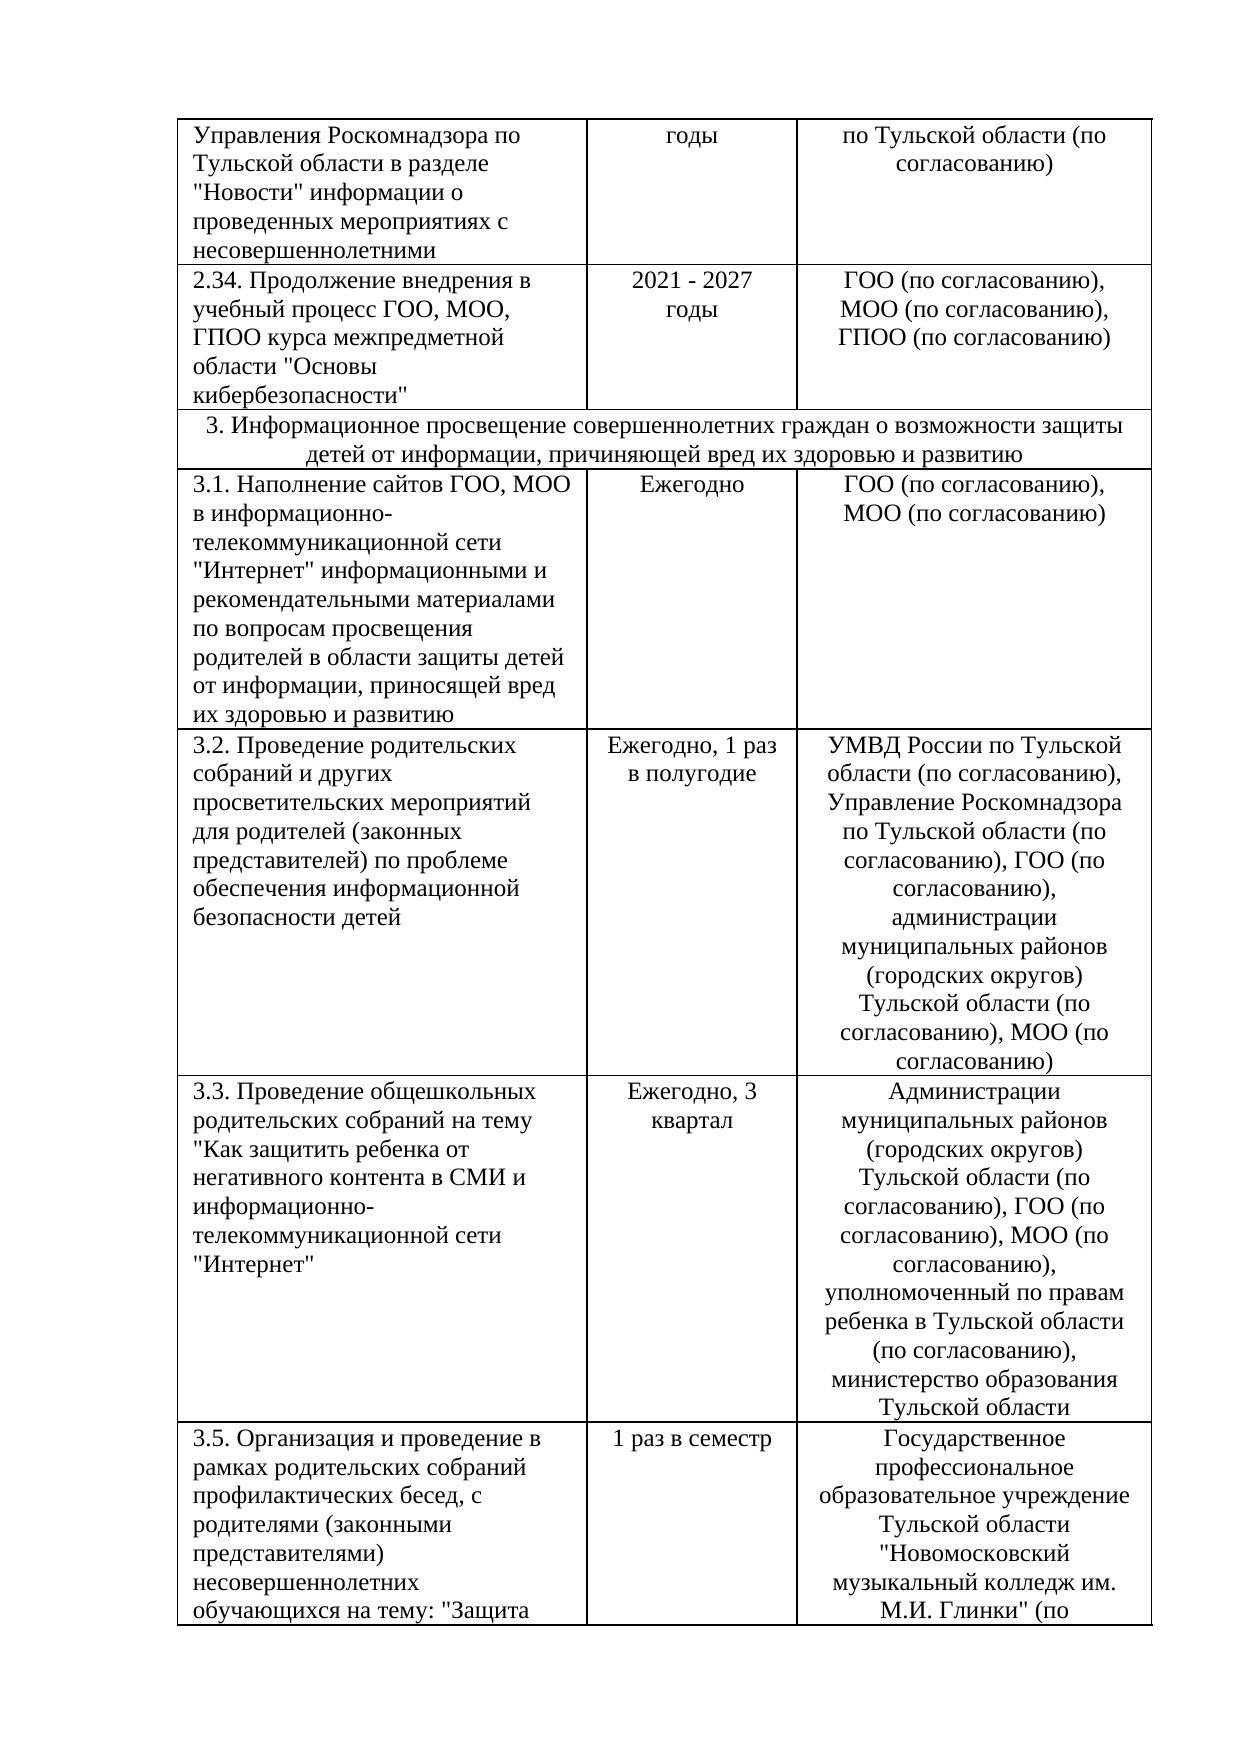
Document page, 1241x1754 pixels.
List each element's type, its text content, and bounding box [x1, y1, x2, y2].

table_cell Администрации муниципальных районов (городских округов) Тульской области (по согласованию), ГОО (по согласованию), МОО (по согласованию), уполномоченный по правам ребенка в Тульской области (по согласованию), министерство образования Тульской области [798, 1076, 1151, 1421]
table_cell Ежегодно, 3 квартал [588, 1076, 796, 1421]
table_cell 2021 - 2027 годы [588, 265, 796, 409]
table_cell 3.2. Проведение родительских собраний и других просветительских мероприятий для родителей (законных представителей) по проблеме обеспечения информационной безопасности детей [178, 730, 586, 1075]
table_cell 2021 - 2027 годы [588, 120, 796, 263]
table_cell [178, 120, 586, 263]
table_cell Ежегодно, 1 раз в полугодие [588, 730, 796, 1075]
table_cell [798, 1423, 1151, 1624]
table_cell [798, 120, 1151, 263]
table_cell ГОО (по согласованию), МОО (по согласованию) [798, 470, 1151, 728]
table_cell 2.34. Продолжение внедрения в учебный процесс ГОО, МОО, ГПОО курса межпредметной области "Основы кибербезопасности" [178, 265, 586, 409]
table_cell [178, 1423, 586, 1624]
table_cell 3.1. Наполнение сайтов ГОО, МОО в информационно-телекоммуникационной сети "Интернет" информационными и рекомендательными материалами по вопросам просвещения родителей в области защиты детей от информации, приносящей вред их здоровью и развитию [178, 470, 586, 728]
table_cell 3. Информационное просвещение совершеннолетних граждан о возможности защиты детей от информации, причиняющей вред их здоровью и развитию [178, 410, 1151, 468]
table_cell ГОО (по согласованию), МОО (по согласованию), ГПОО (по согласованию) [798, 265, 1151, 409]
table_cell УМВД России по Тульской области (по согласованию), Управление Роскомнадзора по Тульской области (по согласованию), ГОО (по согласованию), администрации муниципальных районов (городских округов) Тульской области (по согласованию), МОО (по согласованию) [798, 730, 1151, 1075]
table_cell 3.3. Проведение общешкольных родительских собраний на тему "Как защитить ребенка от негативного контента в СМИ и информационно-телекоммуникационной сети "Интернет" [178, 1076, 586, 1421]
table_cell Ежегодно [588, 470, 796, 728]
table_cell 1 раз в семестр [588, 1423, 796, 1624]
